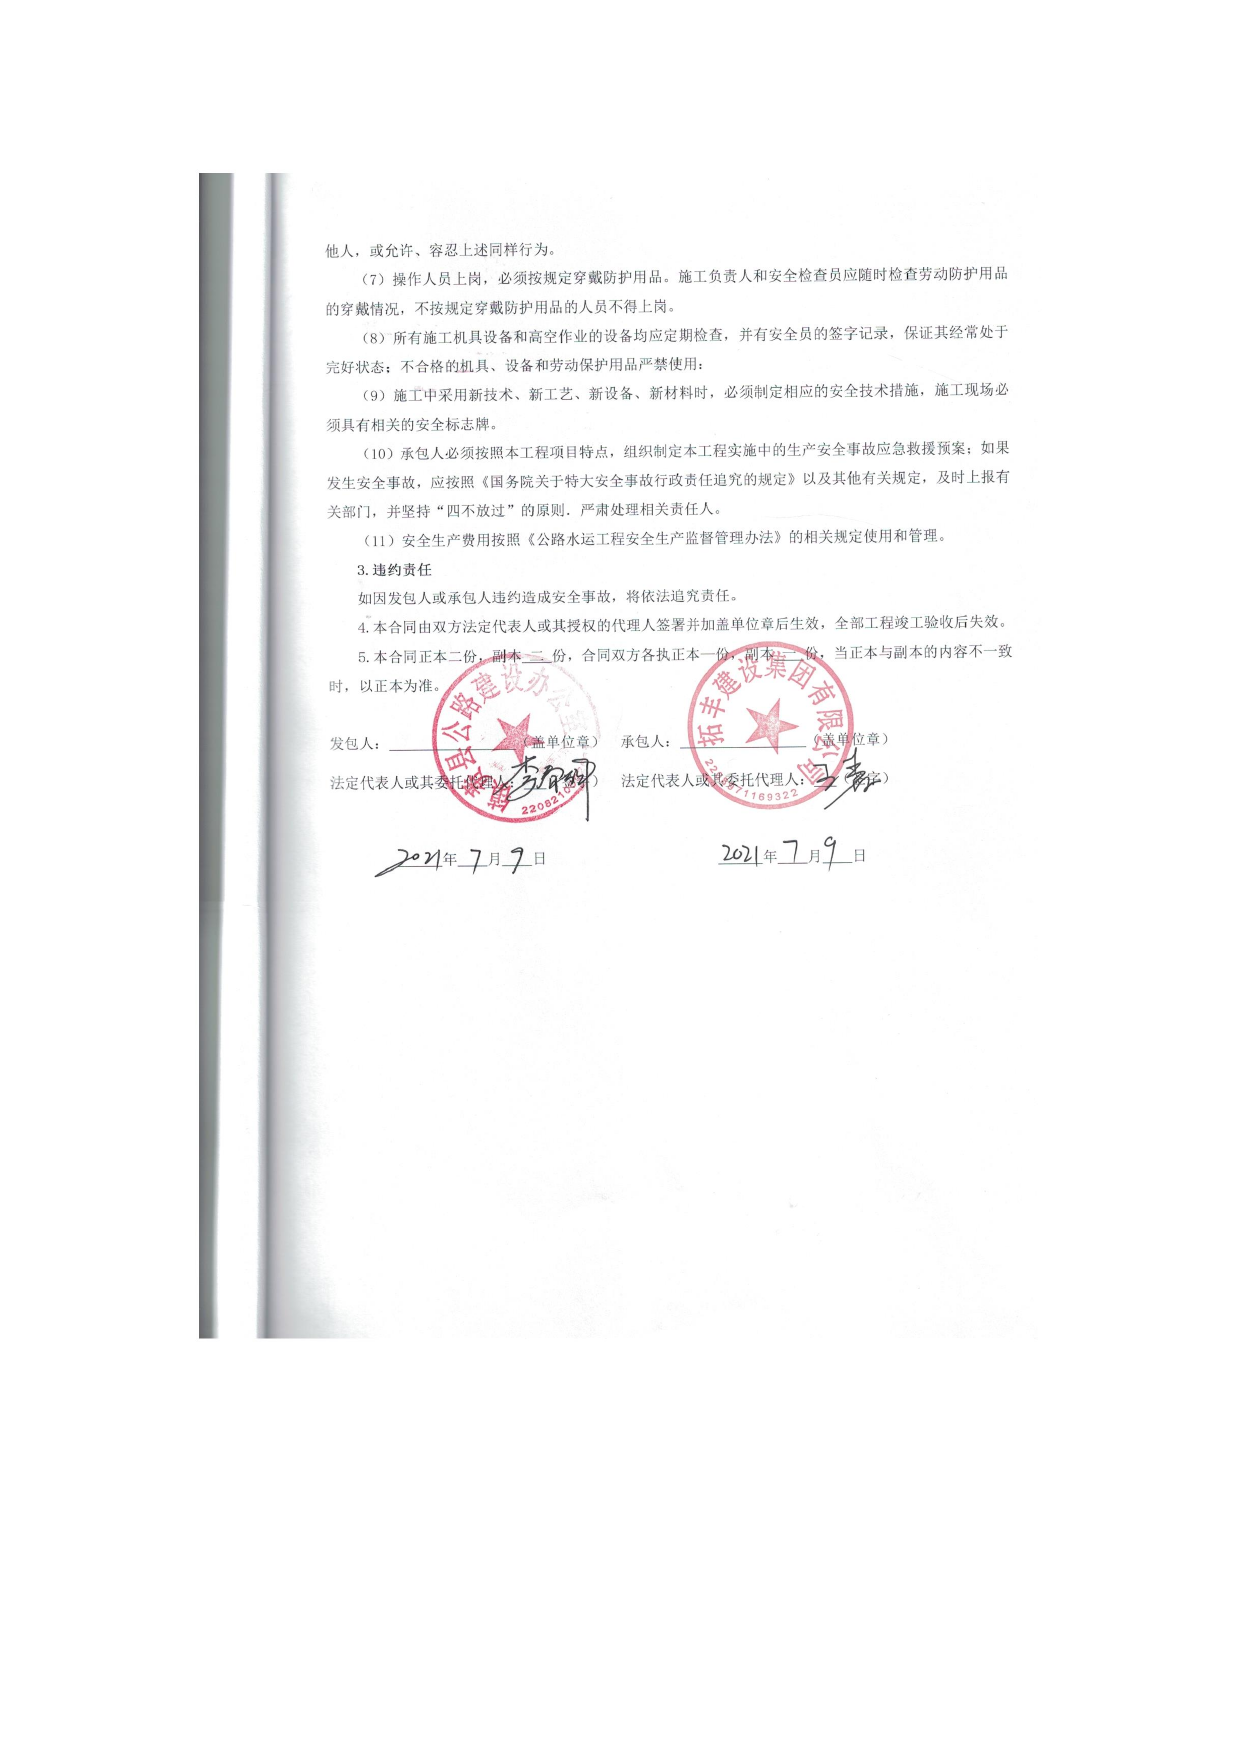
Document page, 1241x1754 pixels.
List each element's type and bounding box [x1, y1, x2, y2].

picture [187, 162, 1052, 1351]
